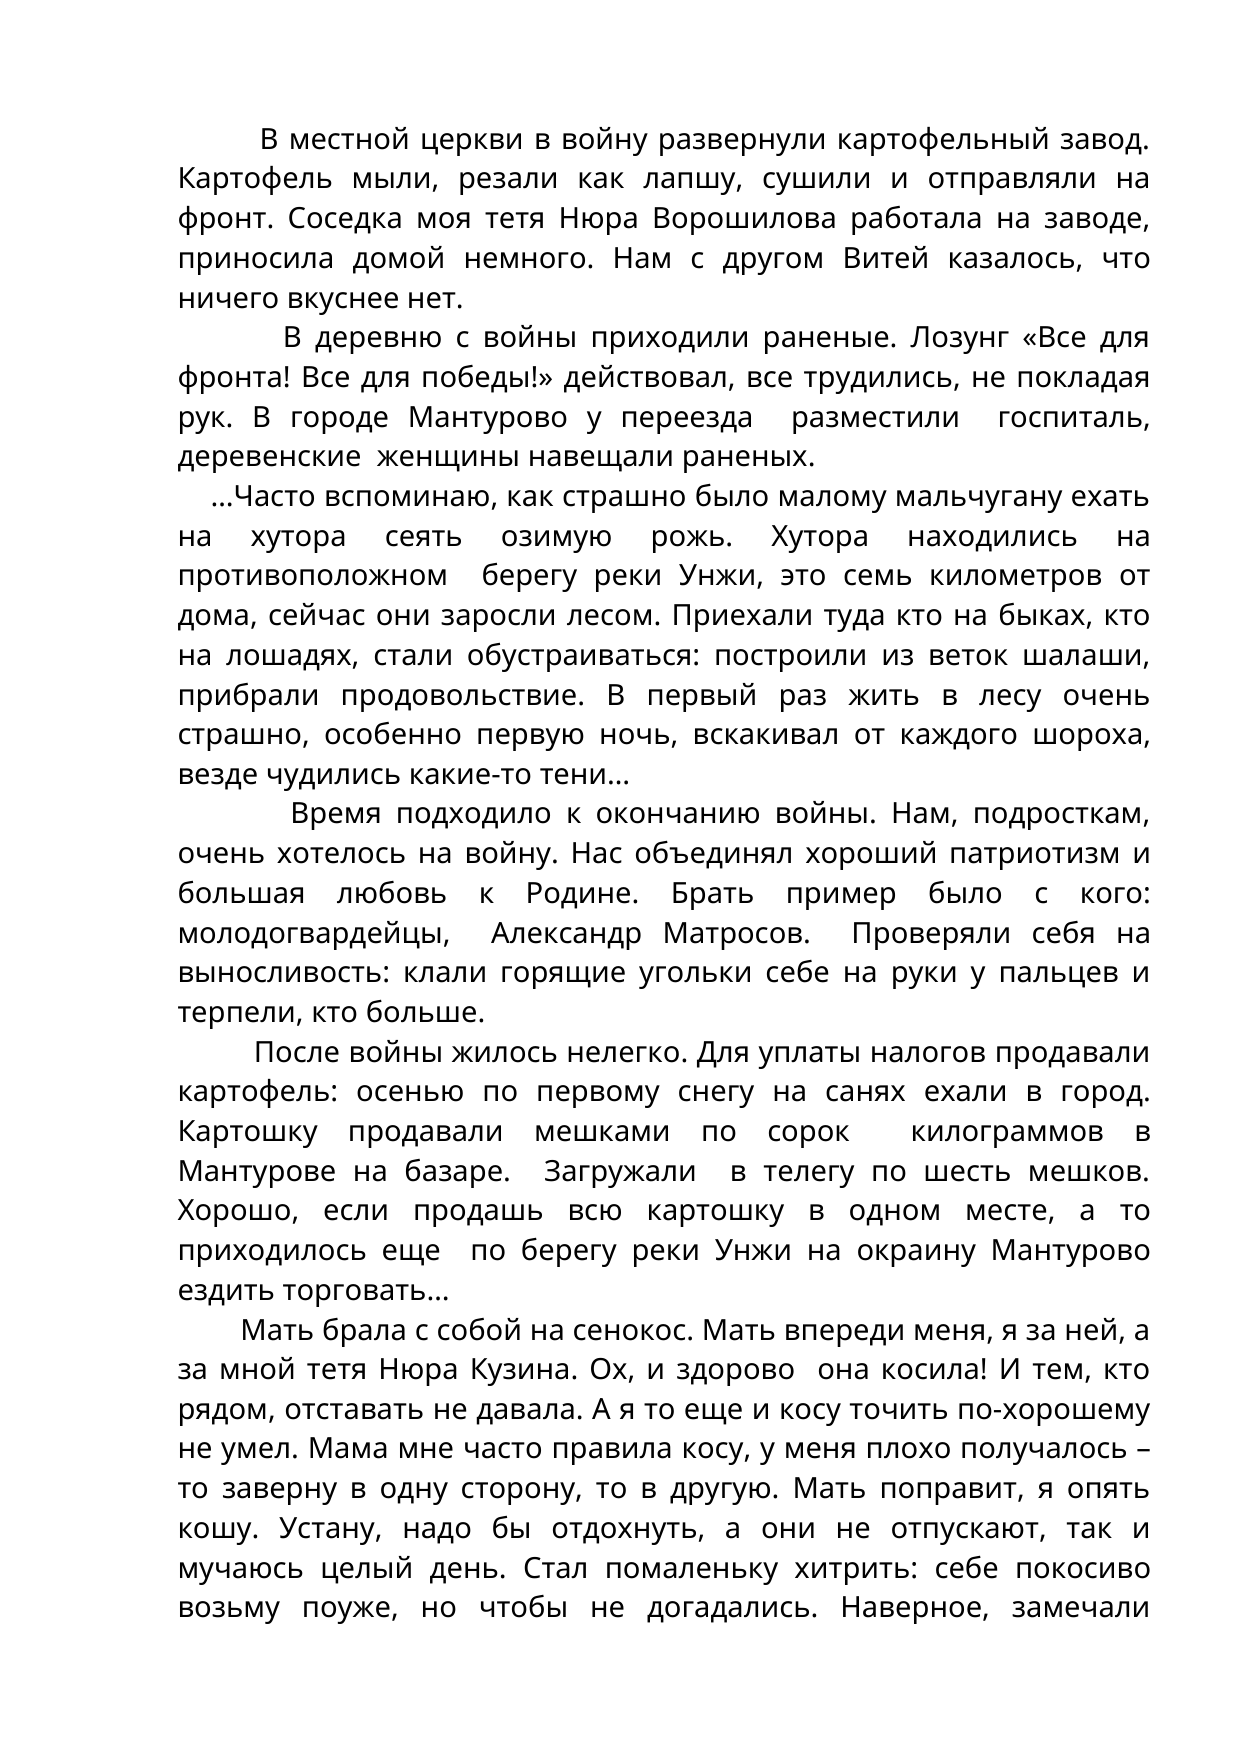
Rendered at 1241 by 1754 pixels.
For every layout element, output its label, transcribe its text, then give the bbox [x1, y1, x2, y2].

text В деревню с войны приходили раненые. Лозунг «Все для фронта! Все для победы!» действовал, все трудились, не покладая рук. В городе Мантурово у переезда разместили госпиталь, деревенские женщины навещали раненых. [177, 317, 1152, 475]
text В местной церкви в войну развернули картофельный завод. Картофель мыли, резали как лапшу, сушили и отправляли на фронт. Соседка моя тетя Нюра Ворошилова работала на заводе, приносила домой немного. Нам с другом Витей казалось, что ничего вкуснее нет. [177, 118, 1152, 317]
text …Часто вспоминаю, как страшно было малому мальчугану ехать на хутора сеять озимую рожь. Хутора находились на противоположном берегу реки Унжи, это семь километров от дома, сейчас они заросли лесом. Приехали туда кто на быках, кто на лошадях, стали обустраиваться: построили из веток шалаши, прибрали продовольствие. В первый раз жить в лесу очень страшно, особенно первую ночь, вскакивал от каждого шороха, везде чудились какие-то тени… [177, 475, 1152, 793]
text После войны жилось нелегко. Для уплаты налогов продавали картофель: осенью по первому снегу на санях ехали в город. Картошку продавали мешками по сорок килограммов в Мантурове на базаре. Загружали в телегу по шесть мешков. Хорошо, если продашь всю картошку в одном месте, а то приходилось еще по берегу реки Унжи на окраину Мантурово ездить торговать… [177, 1031, 1152, 1309]
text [177, 1309, 1152, 1626]
text Время подходило к окончанию войны. Нам, подросткам, очень хотелось на войну. Нас объединял хороший патриотизм и большая любовь к Родине. Брать пример было с кого: молодогвардейцы, Александр Матросов. Проверяли себя на выносливость: клали горящие угольки себе на руки у пальцев и терпели, кто больше. [177, 793, 1152, 1031]
